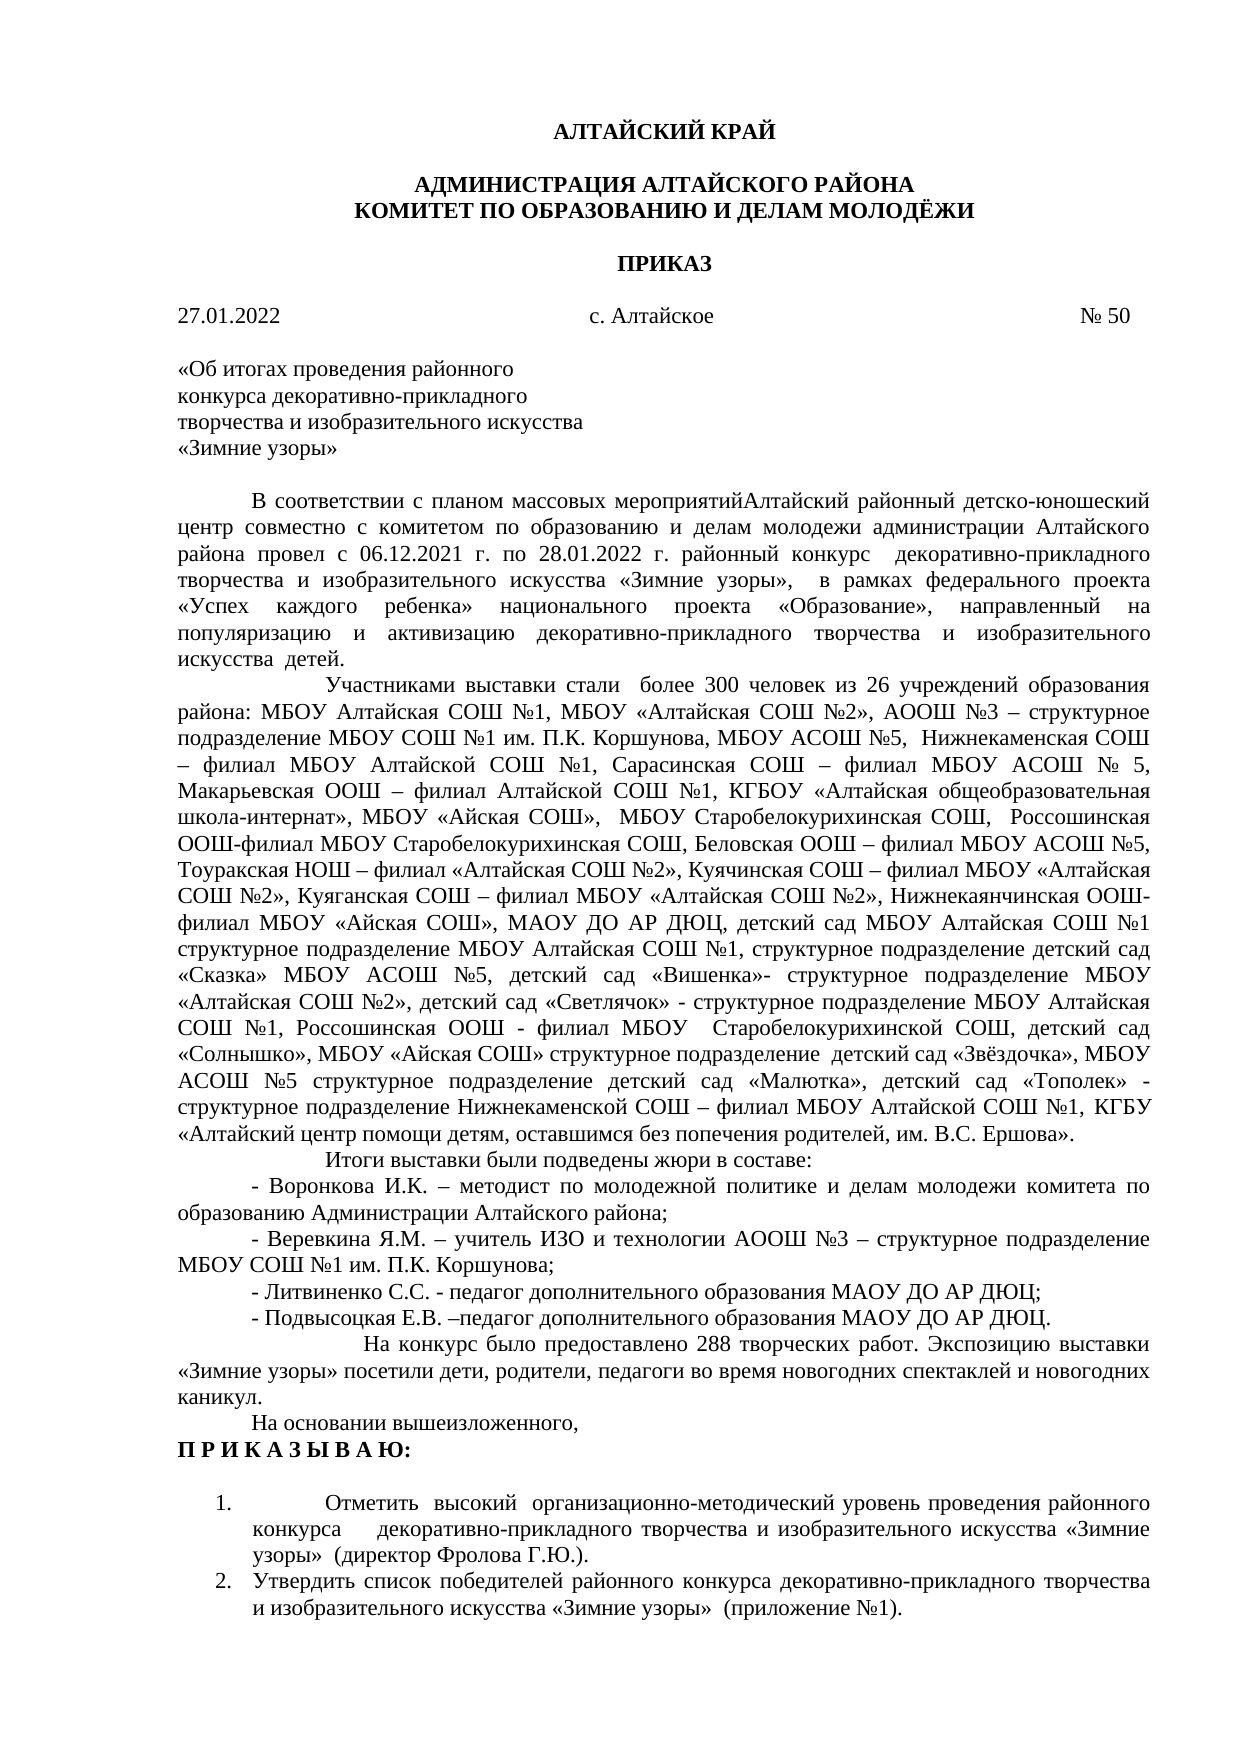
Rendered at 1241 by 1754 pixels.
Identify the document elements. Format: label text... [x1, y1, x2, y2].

text творчества и изобразительного искусства [177, 408, 1152, 434]
text конкурса декоративно-прикладного [177, 382, 1152, 408]
list Утвердить список победителей районного конкурса декоративно-прикладного творчества и изобразительного искусства «Зимние узоры» (приложение №1). [215, 1568, 1152, 1620]
text АЛТАЙСКИЙ КРАЙ [177, 118, 1152, 144]
text В соответствии с планом массовых мероприятийАлтайский районный детско-юношеский центр совместно с комитетом по образованию и делам молодежи администрации Алтайского района провел с 06.12.2021 г. по 28.01.2022 г. районный конкурс декоративно-прикладного творчества и изобразительного искусства «Зимние узоры», в рамках федерального проекта «Успех каждого ребенка» национального проекта «Образование», направленный на популяризацию и активизацию декоративно-прикладного творчества и изобразительного искусства детей. [177, 487, 1152, 672]
text 27.01.2022 с. Алтайское № 50 [177, 303, 1152, 329]
list Отметить высокий организационно-методический уровень проведения районного конкурса декоративно-прикладного творчества и изобразительного искусства «Зимние узоры» (директор Фролова Г.Ю.). [215, 1488, 1152, 1568]
text «Об итогах проведения районного [177, 355, 1152, 382]
text КОМИТЕТ ПО ОБРАЗОВАНИЮ И ДЕЛАМ МОЛОДЁЖИ [177, 197, 1152, 223]
text АДМИНИСТРАЦИЯ АЛТАЙСКОГО РАЙОНА [177, 171, 1152, 197]
text Участниками выставки стали более 300 человек из 26 учреждений образования района: МБОУ Алтайская СОШ №1, МБОУ «Алтайская СОШ №2», АООШ №3 – структурное подразделение МБОУ СОШ №1 им. П.К. Коршунова, МБОУ АСОШ №5, Нижнекаменская СОШ – филиал МБОУ Алтайской СОШ №1, Сарасинская СОШ – филиал МБОУ АСОШ № 5, Макарьевская ООШ – филиал Алтайской СОШ №1, КГБОУ «Алтайская общеобразовательная школа-интернат», МБОУ «Айская СОШ», МБОУ Старобелокурихинская СОШ, Россошинская ООШ-филиал МБОУ Старобелокурихинская СОШ, Беловская ООШ – филиал МБОУ АСОШ №5, Тоуракская НОШ – филиал «Алтайская СОШ №2», Куячинская СОШ – филиал МБОУ «Алтайская СОШ №2», Куяганская СОШ – филиал МБОУ «Алтайская СОШ №2», Нижнекаянчинская ООШ-филиал МБОУ «Айская СОШ», МАОУ ДО АР ДЮЦ, детский сад МБОУ Алтайская СОШ №1 структурное подразделение МБОУ Алтайская СОШ №1, структурное подразделение детский сад «Сказка» МБОУ АСОШ №5, детский сад «Вишенка»- структурное подразделение МБОУ «Алтайская СОШ №2», детский сад «Светлячок» - структурное подразделение МБОУ Алтайская СОШ №1, Россошинская ООШ - филиал МБОУ Старобелокурихинской СОШ, детский сад «Солнышко», МБОУ «Айская СОШ» структурное подразделение детский сад «Звёздочка», МБОУ АСОШ №5 структурное подразделение детский сад «Малютка», детский сад «Тополек» - структурное подразделение Нижнекаменской СОШ – филиал МБОУ Алтайской СОШ №1, КГБУ «Алтайский центр помощи детям, оставшимся без попечения родителей, им. В.С. Ершова». [177, 672, 1152, 1146]
text ПРИКАЗ [177, 250, 1152, 276]
text - Воронкова И.К. – методист по молодежной политике и делам молодежи комитета по образованию Администрации Алтайского района; [177, 1172, 1152, 1225]
text На конкурс было предоставлено 288 творческих работ. Экспозицию выставки «Зимние узоры» посетили дети, родители, педагоги во время новогодних спектаклей и новогодних каникул. [177, 1330, 1152, 1409]
text На основании вышеизложенного, [177, 1409, 1152, 1436]
text - Веревкина Я.М. – учитель ИЗО и технологии АООШ №3 – структурное подразделение МБОУ СОШ №1 им. П.К. Коршунова; [177, 1225, 1152, 1278]
text «Зимние узоры» [177, 434, 1152, 461]
text П Р И К А З Ы В А Ю: [177, 1436, 1152, 1462]
text - Подвысоцкая Е.В. –педагог дополнительного образования МАОУ ДО АР ДЮЦ. [177, 1304, 1152, 1330]
text - Литвиненко С.С. - педагог дополнительного образования МАОУ ДО АР ДЮЦ; [177, 1278, 1152, 1304]
text Итоги выставки были подведены жюри в составе: [177, 1146, 1152, 1172]
